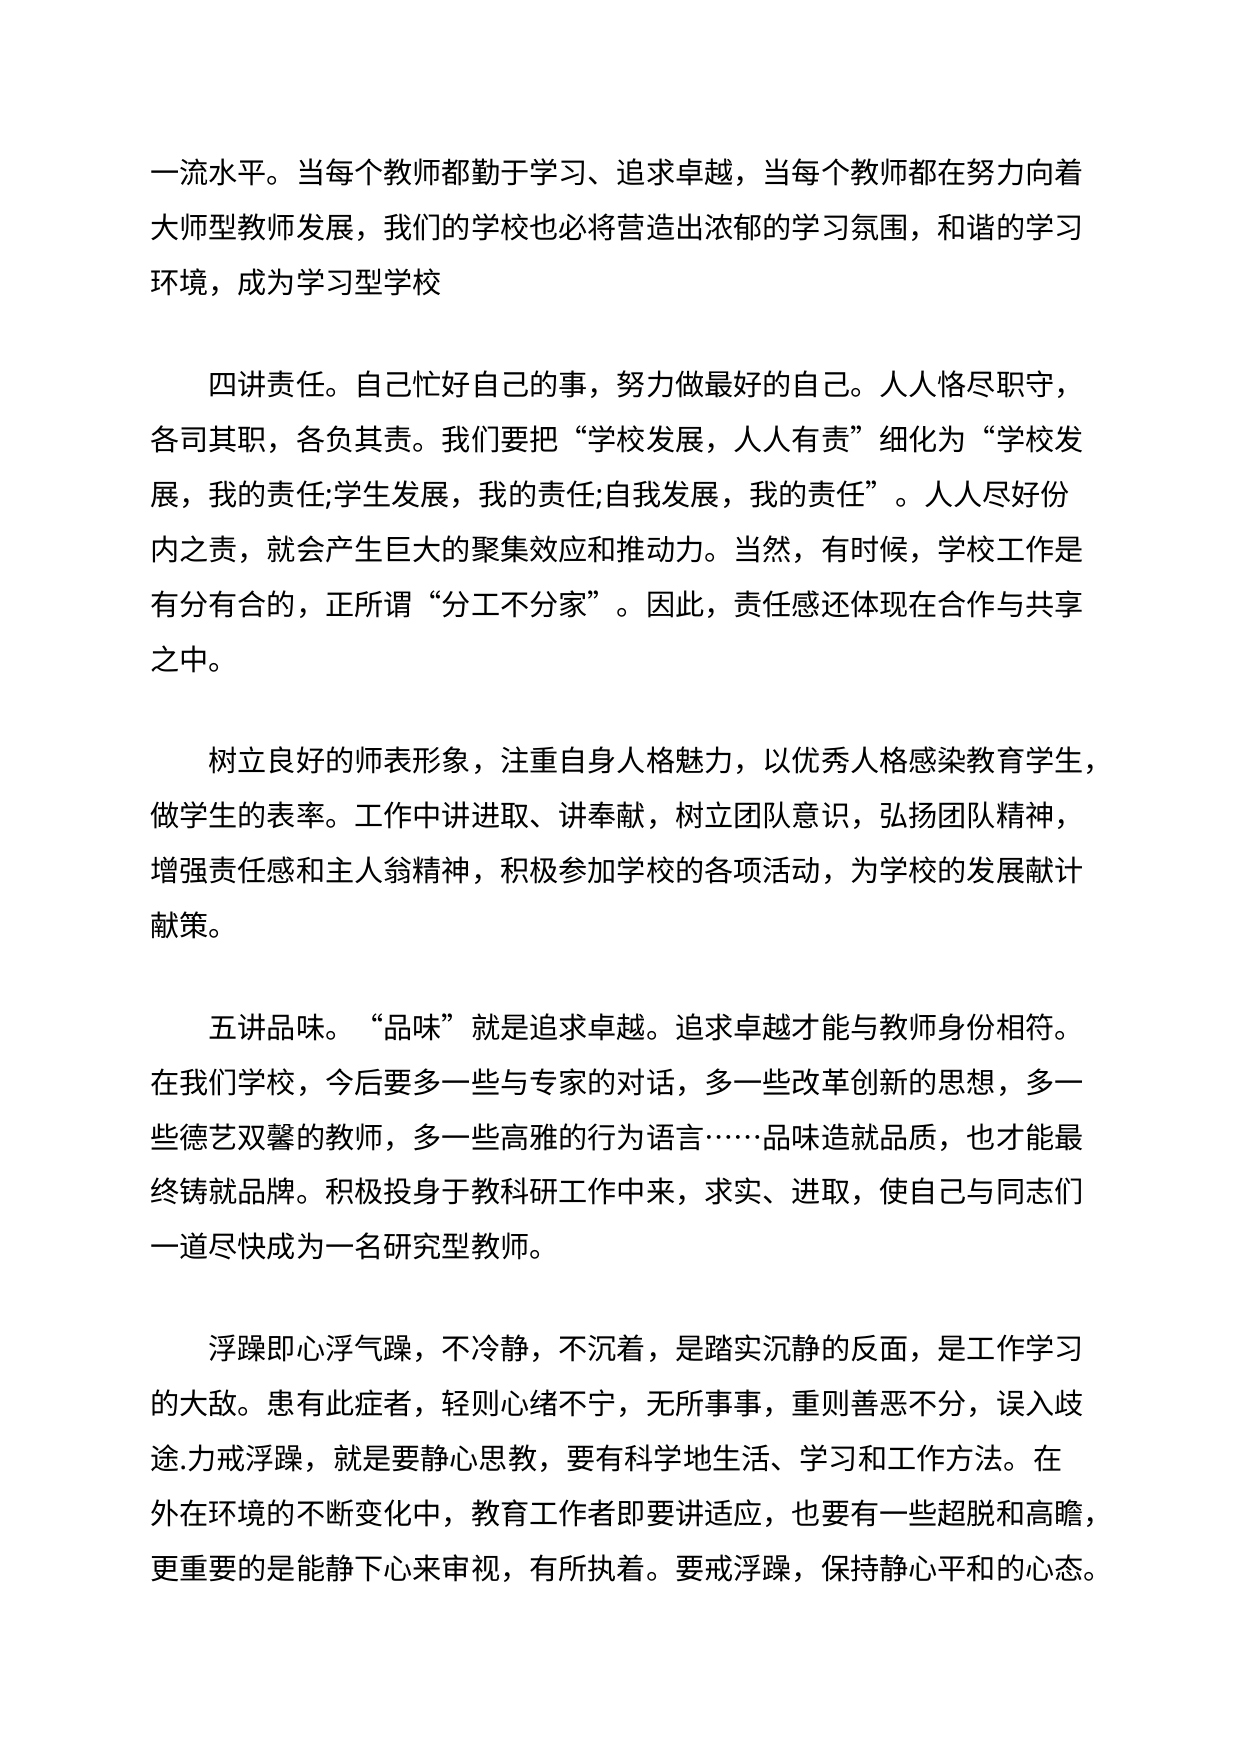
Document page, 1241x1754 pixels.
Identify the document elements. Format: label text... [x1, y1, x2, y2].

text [150, 1326, 1090, 1588]
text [150, 150, 1090, 302]
text 树立良好的师表形象，注重自身人格魅力，以优秀人格感染教育学生，做学生的表率。工作中讲进取、讲奉献，树立团队意识，弘扬团队精神，增强责任感和主人翁精神，积极参加学校的各项活动，为学校的发展献计献策。 [150, 738, 1090, 945]
text 五讲品味。“品味”就是追求卓越。追求卓越才能与教师身份相符。在我们学校，今后要多一些与专家的对话，多一些改革创新的思想，多一些德艺双馨的教师，多一些高雅的行为语言……品味造就品质，也才能最终铸就品牌。积极投身于教科研工作中来，求实、进取，使自己与同志们一道尽快成为一名研究型教师。 [150, 1004, 1090, 1266]
text 四讲责任。自己忙好自己的事，努力做最好的自己。人人恪尽职守，各司其职，各负其责。我们要把“学校发展，人人有责”细化为“学校发展，我的责任;学生发展，我的责任;自我发展，我的责任”。人人尽好份内之责，就会产生巨大的聚集效应和推动力。当然，有时候，学校工作是有分有合的，正所谓“分工不分家”。因此，责任感还体现在合作与共享之中。 [150, 362, 1090, 678]
